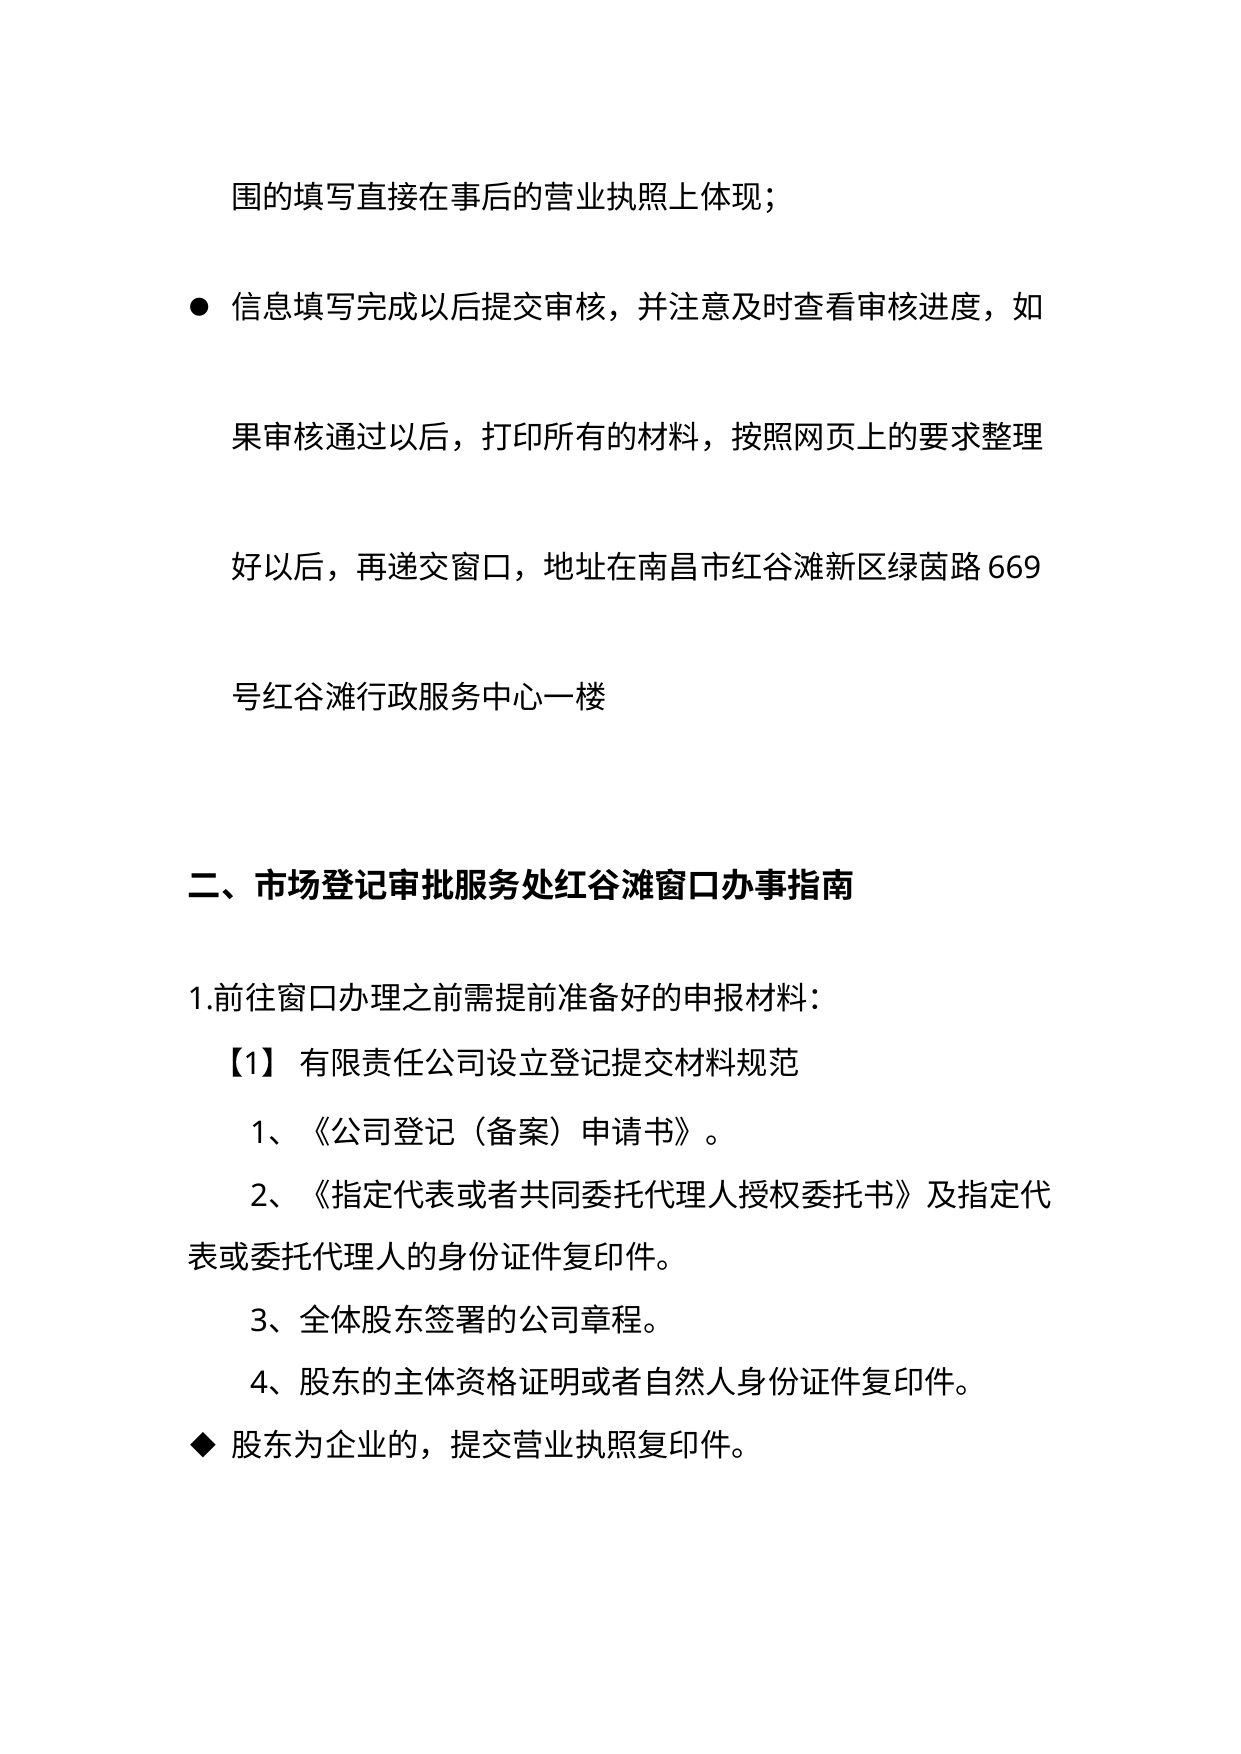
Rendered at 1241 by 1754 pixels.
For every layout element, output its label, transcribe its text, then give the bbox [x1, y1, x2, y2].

text 3、全体股东签署的公司章程。 [187, 1281, 1053, 1343]
text 1.前往窗口办理之前需提前准备好的申报材料： [187, 963, 1053, 1028]
list 信息填写完成以后提交审核，并注意及时查看审核进度，如果审核通过以后，打印所有的材料，按照网页上的要求整理好以后，再递交窗口，地址在南昌市红谷滩新区绿茵路669号红谷滩行政服务中心一楼 [187, 272, 1053, 727]
text 4、股东的主体资格证明或者自然人身份证件复印件。 [187, 1343, 1053, 1406]
text 2、《指定代表或者共同委托代理人授权委托书》及指定代表或委托代理人的身份证件复印件。 [187, 1156, 1053, 1281]
text 【1】 有限责任公司设立登记提交材料规范 [187, 1028, 1053, 1093]
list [187, 162, 1053, 227]
text 1、《公司登记（备案）申请书》。 [187, 1093, 1053, 1156]
text 二、市场登记审批服务处红谷滩窗口办事指南 [187, 850, 1053, 915]
list 股东为企业的，提交营业执照复印件。 [187, 1406, 1053, 1468]
